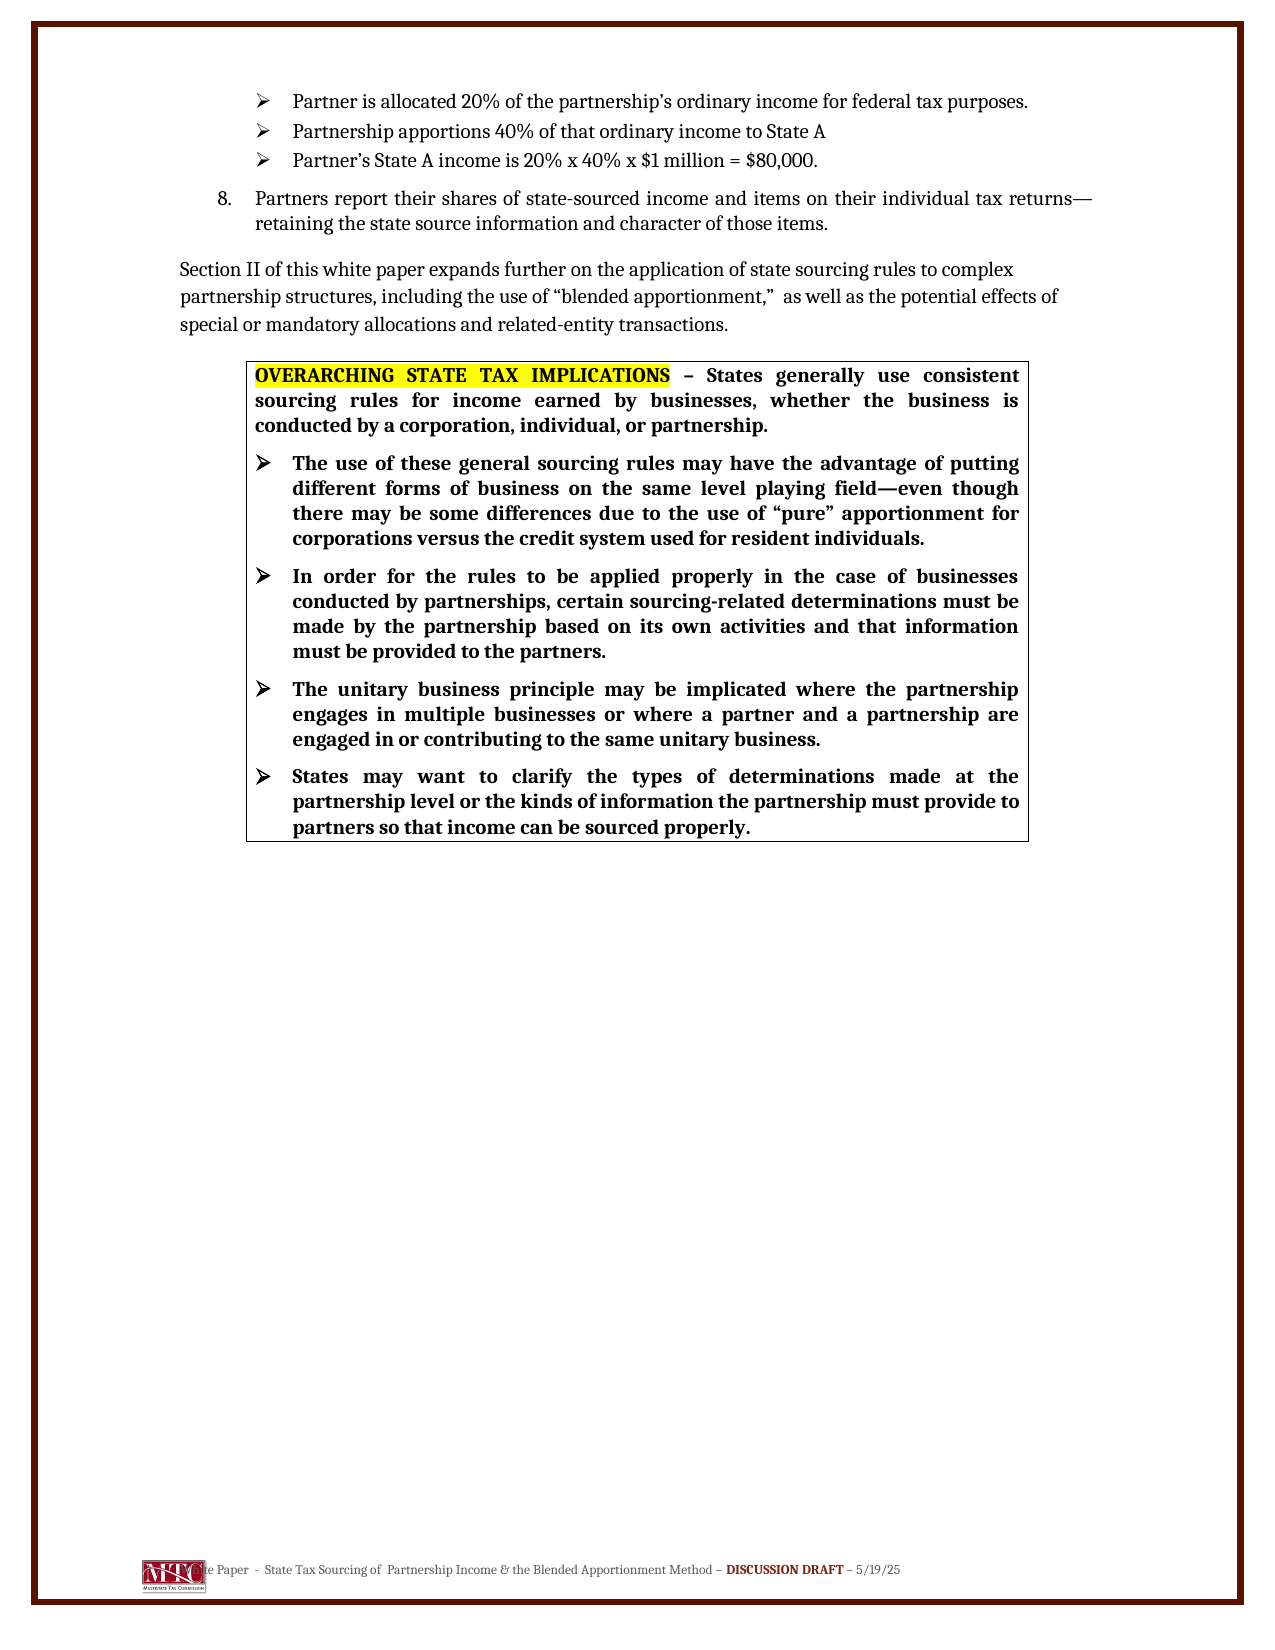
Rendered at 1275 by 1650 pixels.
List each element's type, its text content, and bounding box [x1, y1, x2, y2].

list Partner’s State A income is 20% x 40% x $1 million = $80,000. [255, 148, 1095, 172]
text OVERARCHING STATE TAX IMPLICATIONS – States generally use consistent sourcing rules for income earned by businesses, whether the business is conducted by a corporation, individual, or partnership. [247, 362, 1028, 438]
picture [141, 1559, 208, 1595]
text Section II of this white paper expands further on the application of state sourcing rules to complex partnership structures, including the use of “blended apportionment,” as well as the potential effects of special or mandatory allocations and related-entity transactions. [180, 257, 1095, 336]
list Partner is allocated 20% of the partnership’s ordinary income for federal tax purposes. [255, 90, 1095, 114]
list The unitary business principle may be implicated where the partnership engages in multiple businesses or where a partner and a partnership are engaged in or contributing to the same unitary business. [247, 674, 1028, 751]
list States may want to clarify the types of determinations made at the partnership level or the kinds of information the partnership must provide to partners so that income can be sourced properly. [247, 762, 1028, 841]
list Partnership apportions 40% of that ordinary income to State A [255, 119, 1095, 143]
list The use of these general sourcing rules may have the advantage of putting different forms of business on the same level playing field—even though there may be some differences due to the use of “pure” apportionment for corporations versus the credit system used for resident individuals. [247, 448, 1028, 551]
list In order for the rules to be applied properly in the case of businesses conducted by partnerships, certain sourcing-related determinations must be made by the partnership based on its own activities and that information must be provided to the partners. [247, 561, 1028, 664]
list Partners report their shares of state-sourced income and items on their individual tax returns—retaining the state source information and character of those items. [217, 186, 1095, 235]
